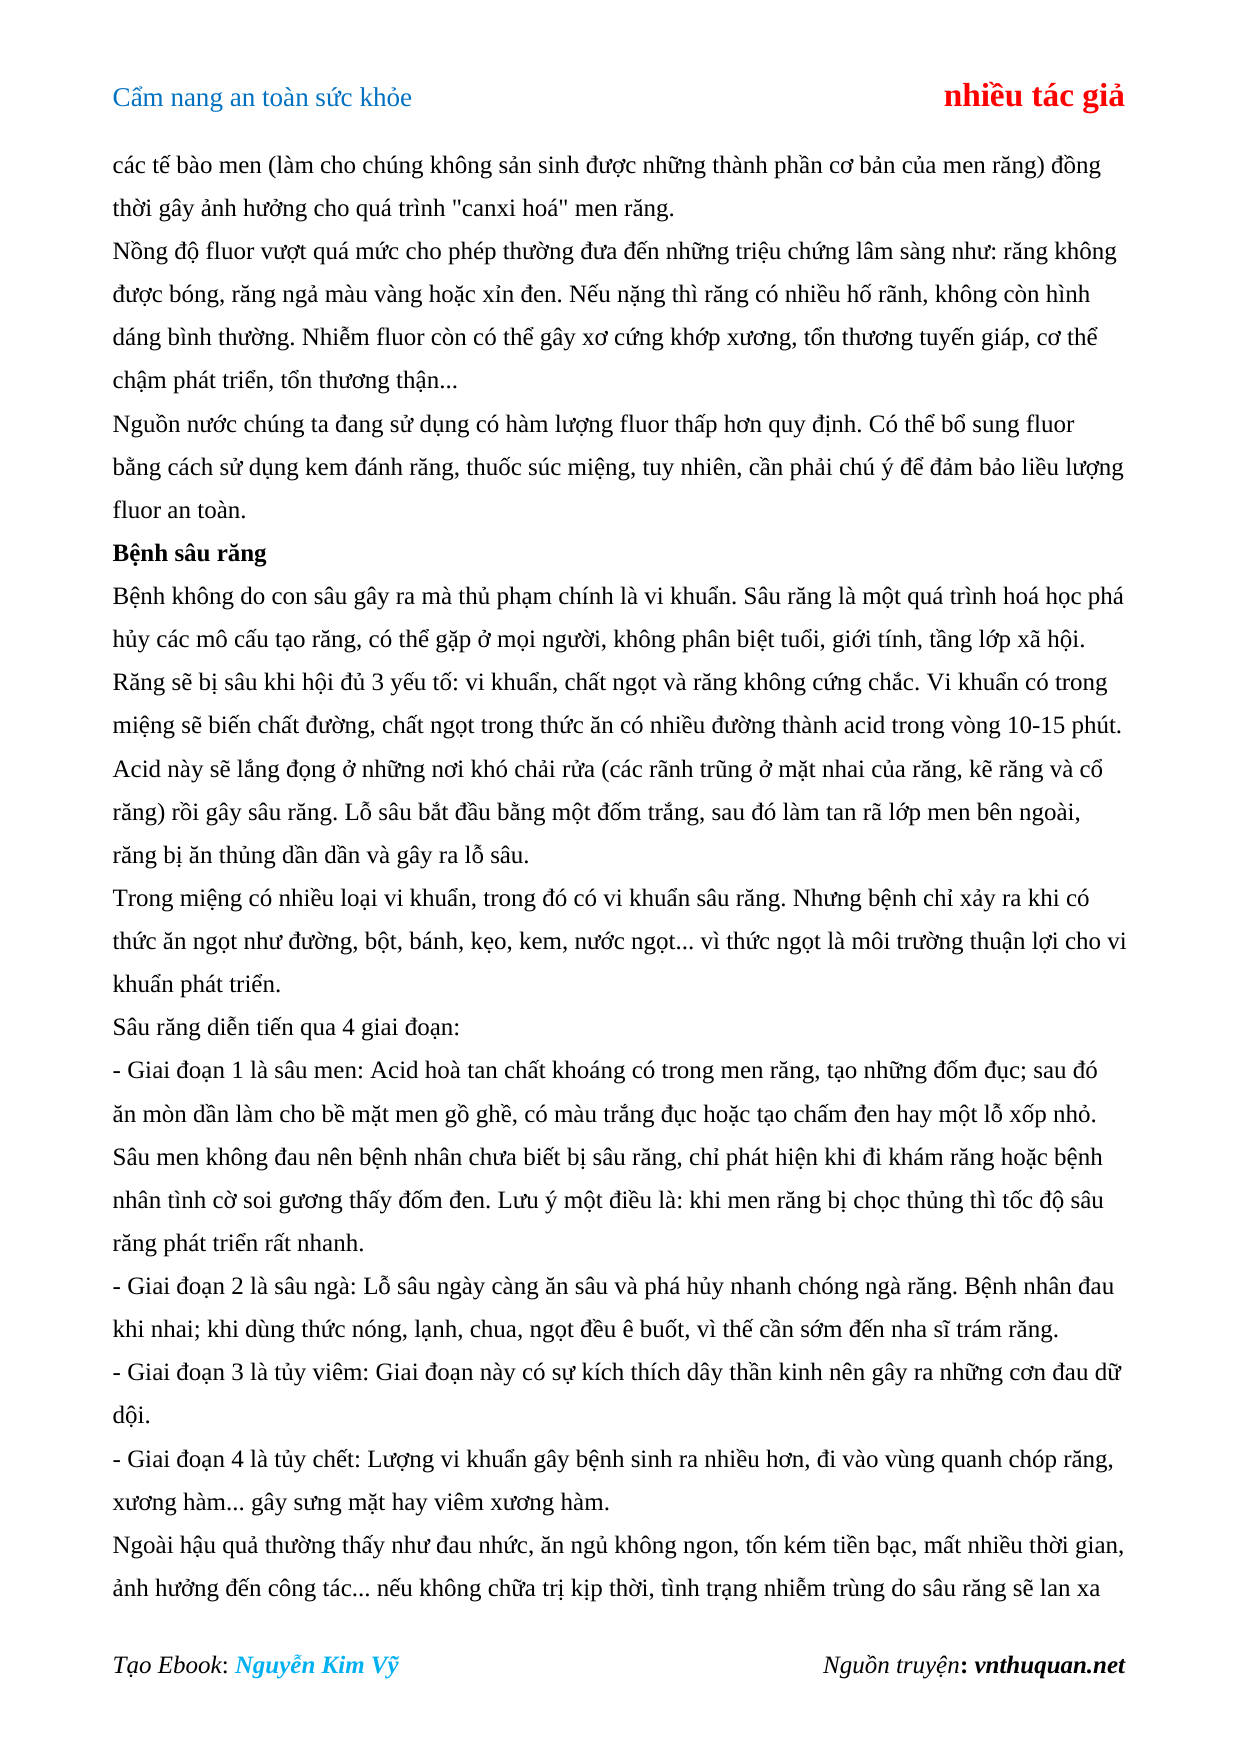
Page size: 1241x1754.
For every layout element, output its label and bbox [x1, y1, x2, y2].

text [112, 150, 1128, 1602]
